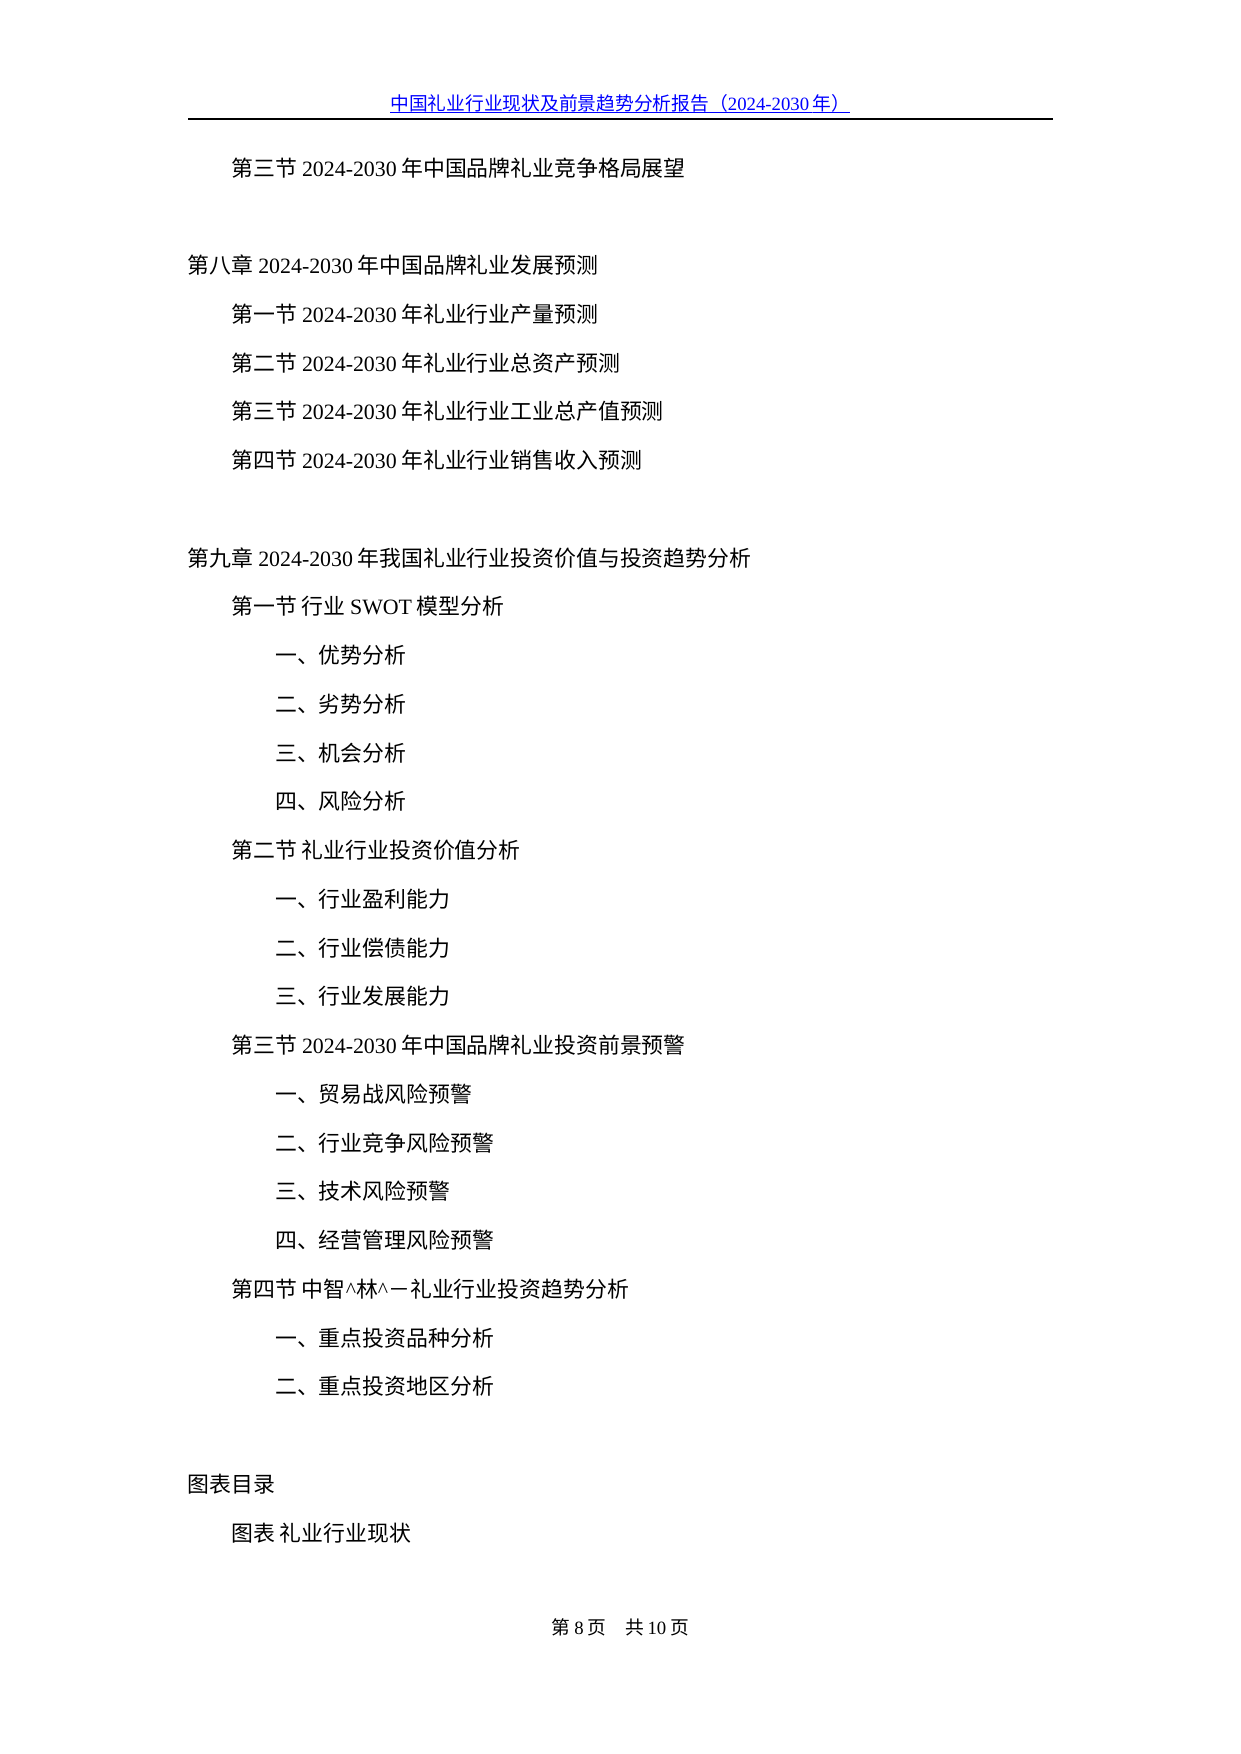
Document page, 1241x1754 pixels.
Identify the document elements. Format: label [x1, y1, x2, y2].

text [187, 150, 1053, 1548]
